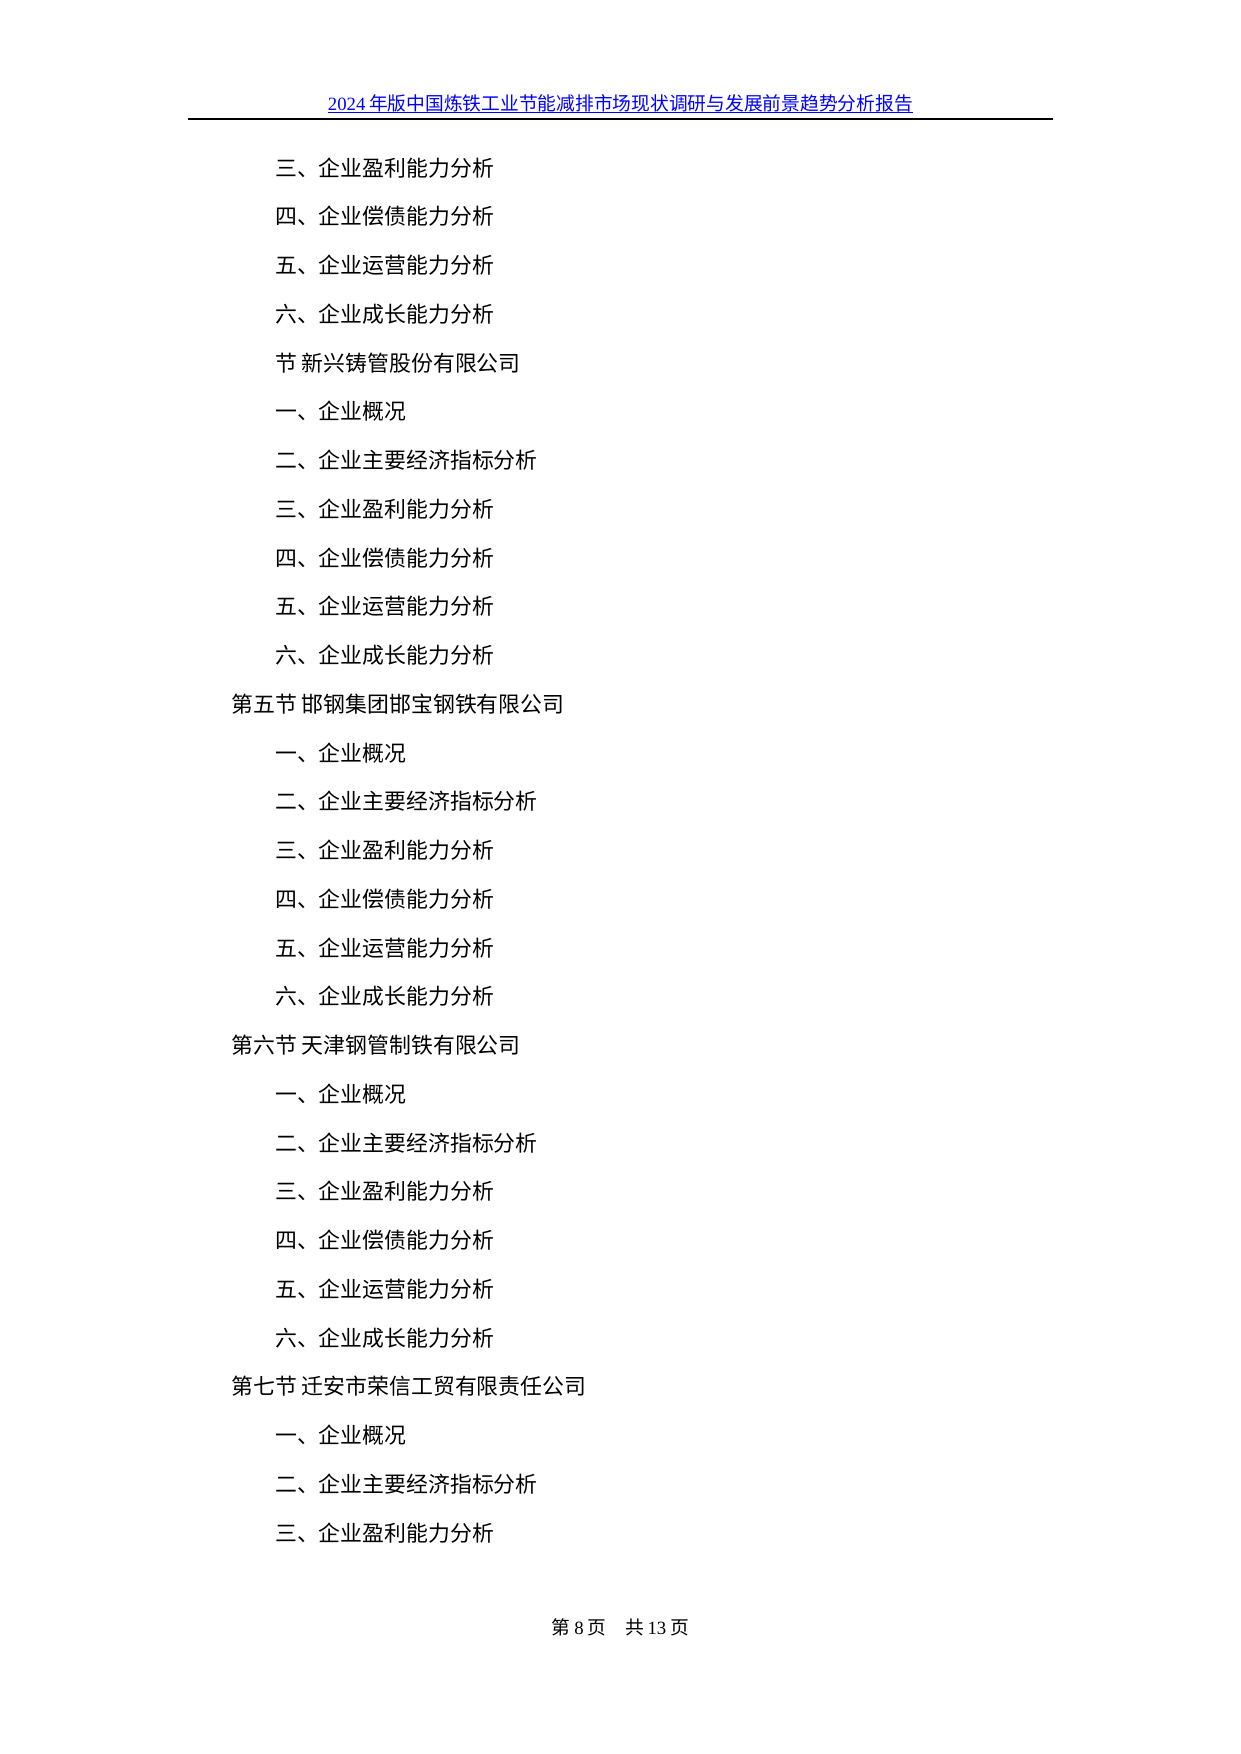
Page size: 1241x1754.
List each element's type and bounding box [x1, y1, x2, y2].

text [187, 150, 1053, 1548]
